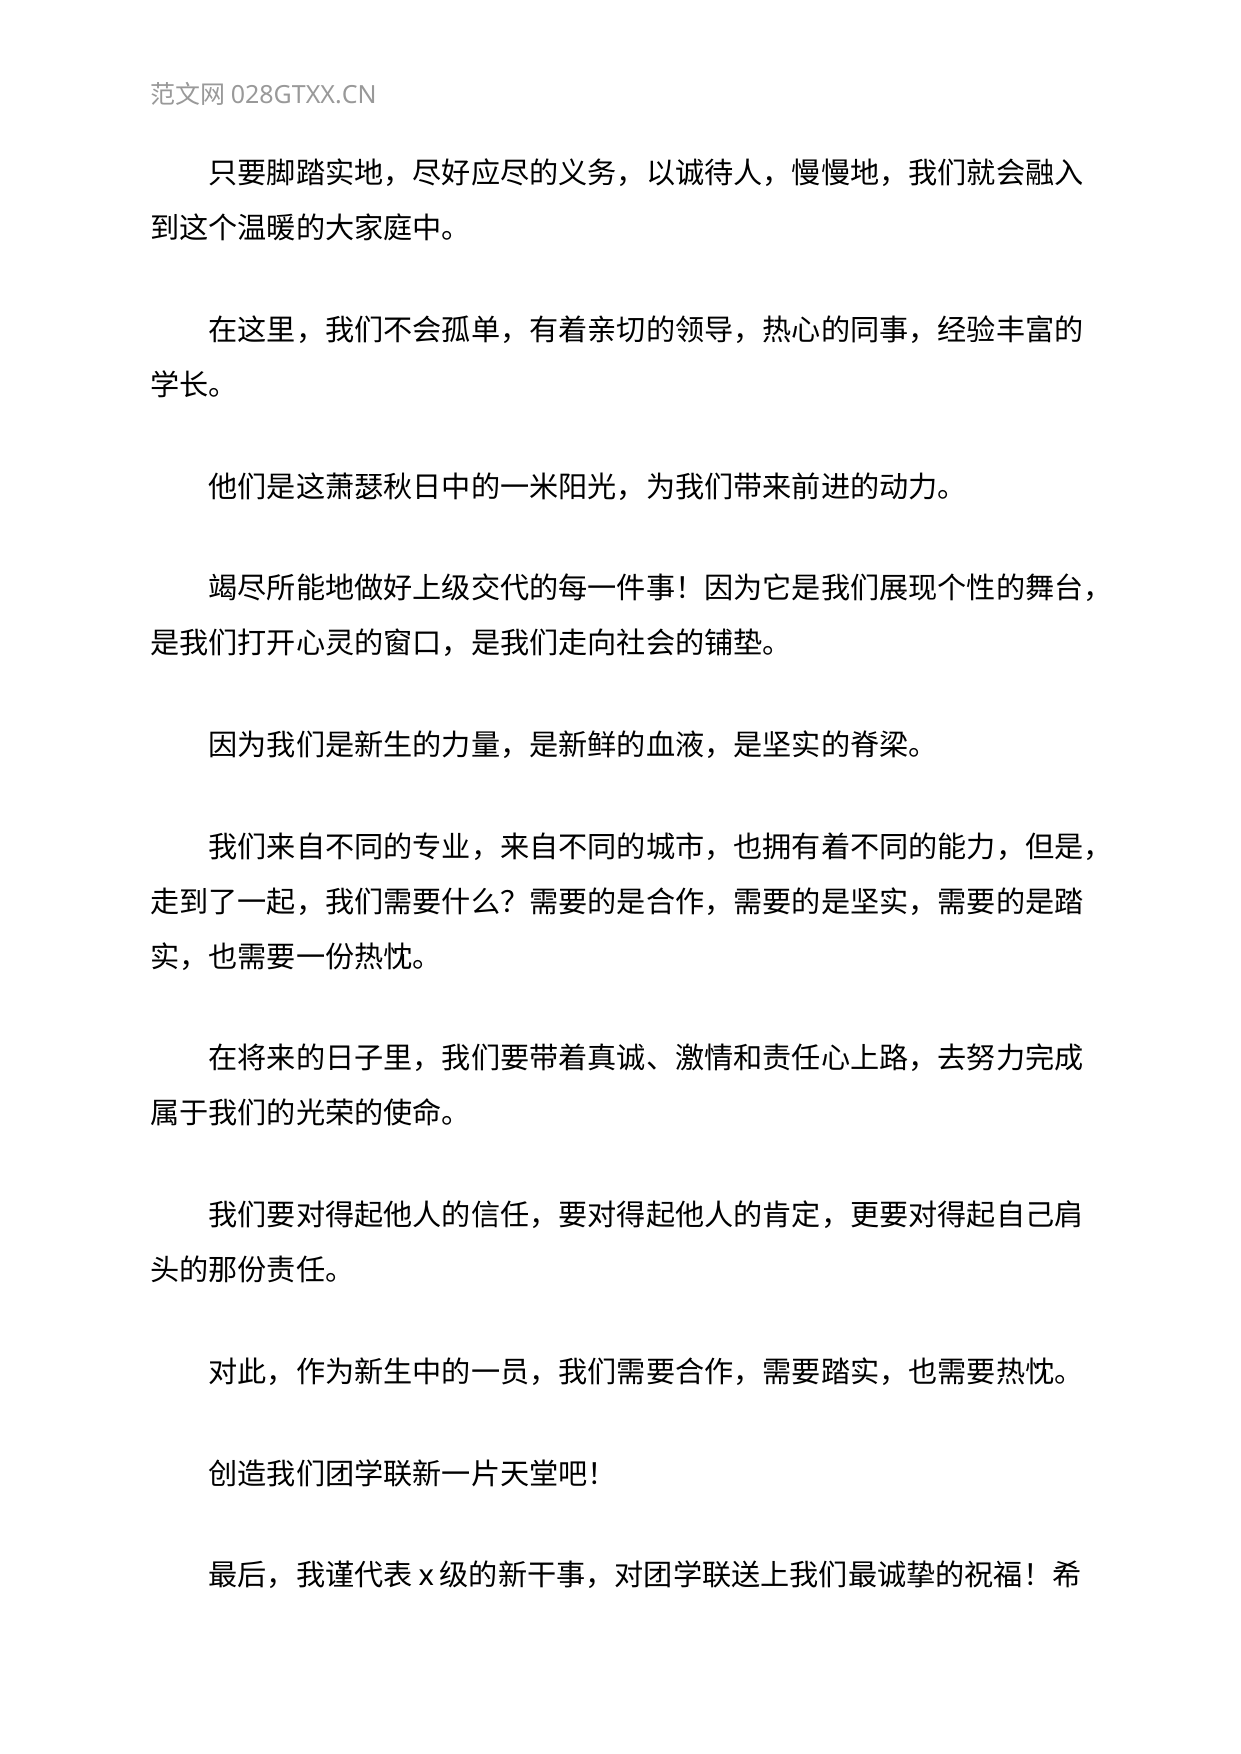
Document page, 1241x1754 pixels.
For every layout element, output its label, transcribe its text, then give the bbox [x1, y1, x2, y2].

text 在这里，我们不会孤单，有着亲切的领导，热心的同事，经验丰富的学长。 [150, 307, 1090, 404]
text 只要脚踏实地，尽好应尽的义务，以诚待人，慢慢地，我们就会融入到这个温暖的大家庭中。 [150, 150, 1090, 247]
text 我们要对得起他人的信任，要对得起他人的肯定，更要对得起自己肩头的那份责任。 [150, 1192, 1090, 1289]
text 因为我们是新生的力量，是新鲜的血液，是坚实的脊梁。 [150, 722, 1090, 764]
text 创造我们团学联新一片天堂吧！ [150, 1450, 1090, 1492]
text 在将来的日子里，我们要带着真诚、激情和责任心上路，去努力完成属于我们的光荣的使命。 [150, 1035, 1090, 1132]
text 他们是这萧瑟秋日中的一米阳光，为我们带来前进的动力。 [150, 463, 1090, 506]
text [150, 1552, 1090, 1594]
text 我们来自不同的专业，来自不同的城市，也拥有着不同的能力，但是，走到了一起，我们需要什么？需要的是合作，需要的是坚实，需要的是踏实，也需要一份热忱。 [150, 823, 1090, 976]
text 对此，作为新生中的一员，我们需要合作，需要踏实，也需要热忱。 [150, 1348, 1090, 1391]
text 竭尽所能地做好上级交代的每一件事！因为它是我们展现个性的舞台，是我们打开心灵的窗口，是我们走向社会的铺垫。 [150, 565, 1090, 662]
